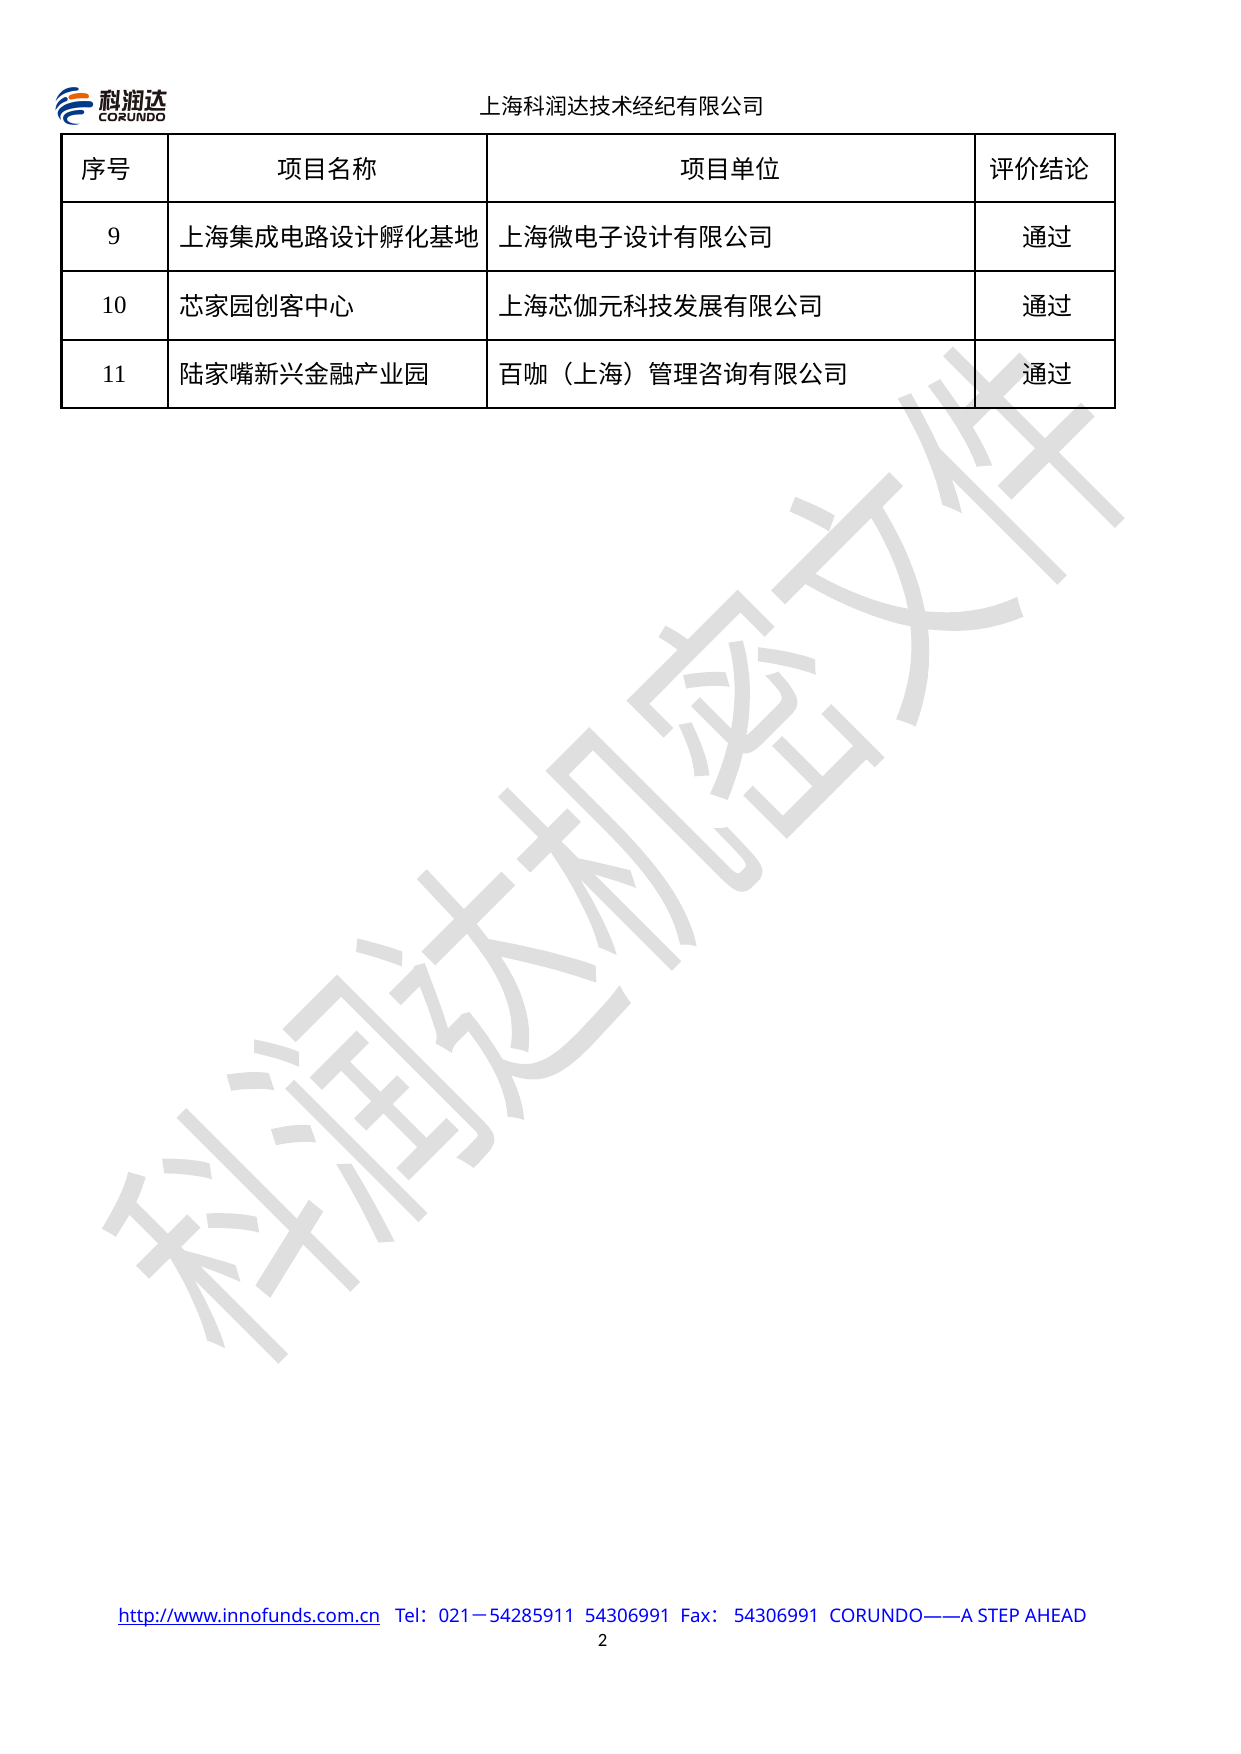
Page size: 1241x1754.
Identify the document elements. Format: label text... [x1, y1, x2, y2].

table_cell 上海集成电路设计孵化基地 [169, 203, 486, 270]
table_cell 11 [63, 341, 167, 407]
table_cell 通过 [976, 272, 1114, 338]
table_cell 上海芯伽元科技发展有限公司 [488, 272, 974, 338]
picture [51, 78, 170, 132]
table_cell 通过 [976, 341, 1114, 407]
table_cell 10 [63, 272, 167, 338]
table_header 序号 [63, 135, 167, 201]
table_header 项目名称 [169, 135, 486, 201]
table_cell 通过 [976, 203, 1114, 270]
table_cell 百咖（上海）管理咨询有限公司 [488, 341, 974, 407]
table_cell 9 [63, 203, 167, 270]
table_cell 陆家嘴新兴金融产业园 [169, 341, 486, 407]
table_cell 芯家园创客中心 [169, 272, 486, 338]
table_header 项目单位 [488, 135, 974, 201]
table_cell 上海微电子设计有限公司 [488, 203, 974, 270]
table_header 评价结论 [976, 135, 1114, 201]
